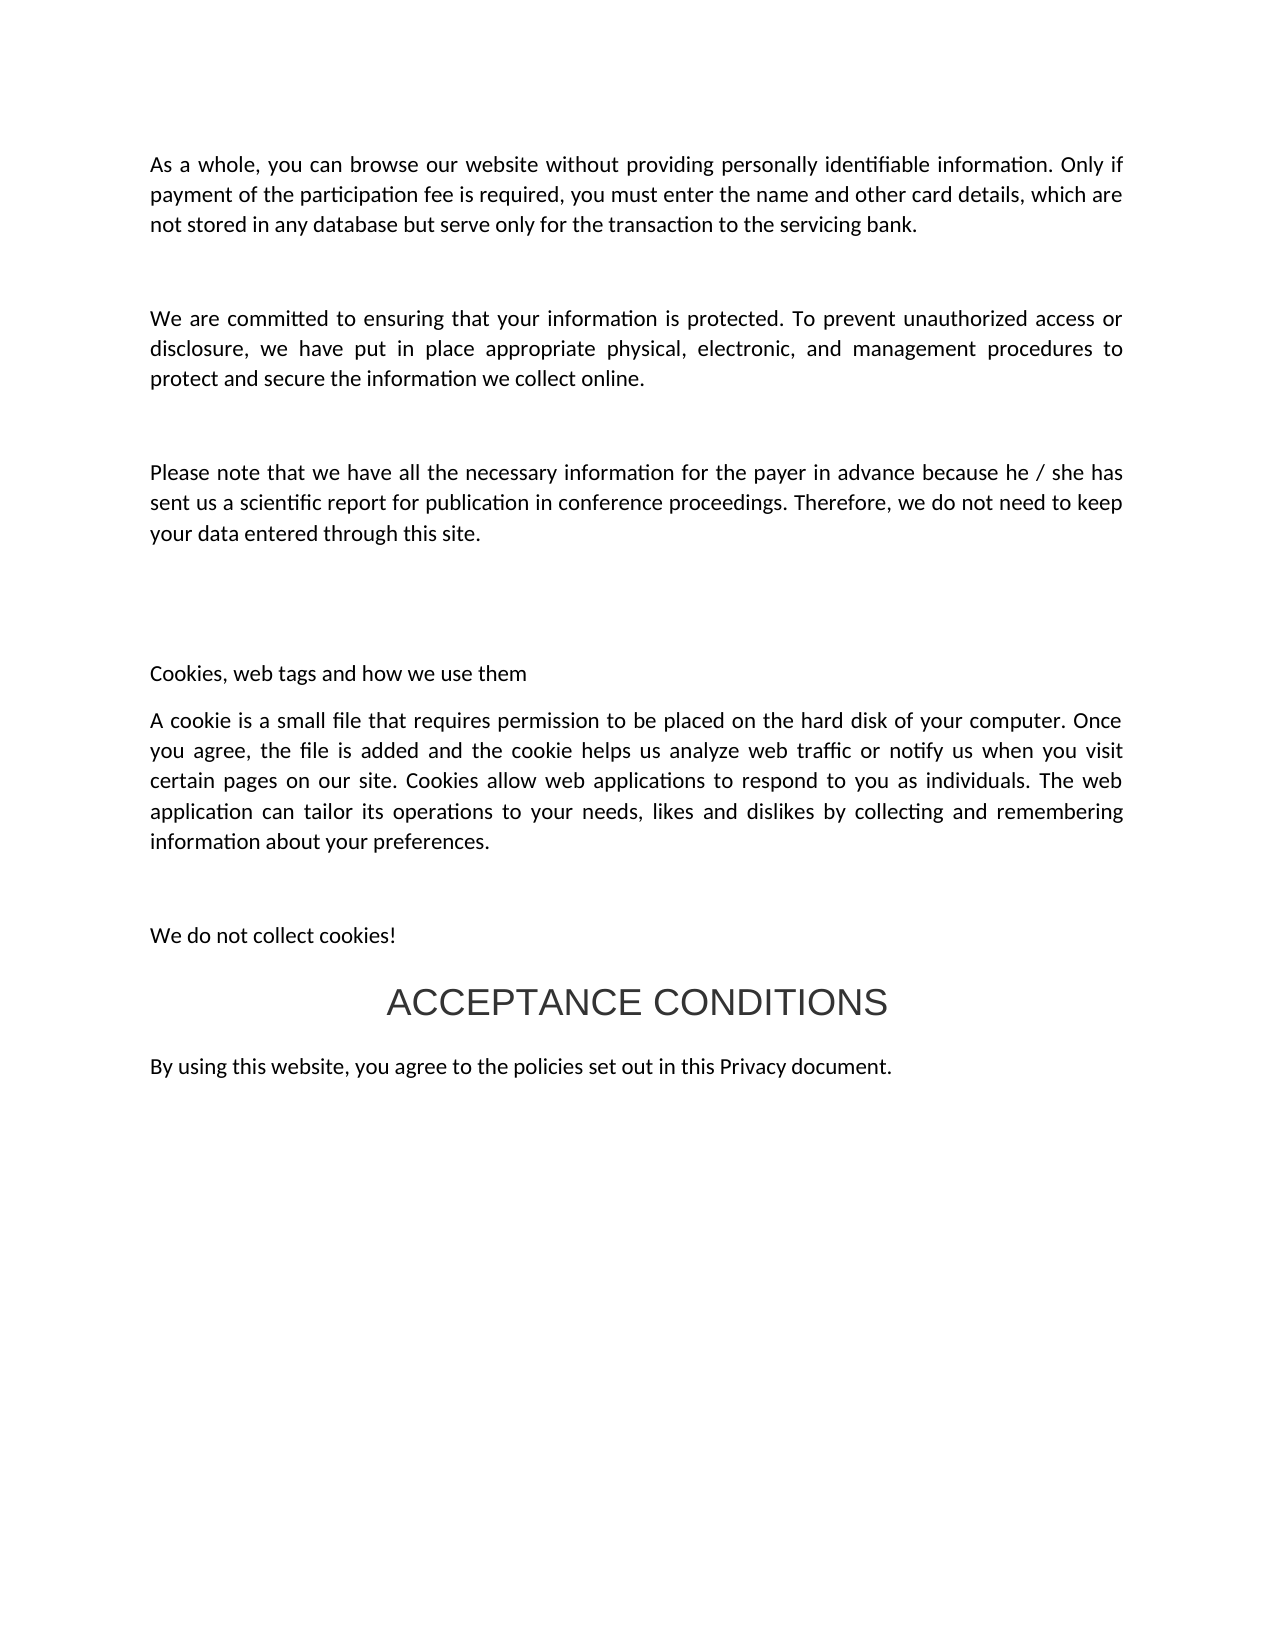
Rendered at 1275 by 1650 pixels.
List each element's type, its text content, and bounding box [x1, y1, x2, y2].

text Please note that we have all the necessary information for the payer in advance because he / she has sent us a scientific report for publication in conference proceedings. Therefore, we do not need to keep your data entered through this site. [150, 458, 1125, 547]
text Cookies, web tags and how we use them [150, 659, 1125, 687]
text We do not collect cookies! [150, 921, 1125, 949]
text As a whole, you can browse our website without providing personally identifiable information. Only if payment of the participation fee is required, you must enter the name and other card details, which are not stored in any database but serve only for the transaction to the servicing bank. [150, 150, 1125, 238]
text We are committed to ensuring that your information is protected. To prevent unauthorized access or disclosure, we have put in place appropriate physical, electronic, and management procedures to protect and secure the information we collect online. [150, 304, 1125, 393]
text By using this website, you agree to the policies set out in this Privacy document. [150, 1052, 1125, 1081]
text ACCEPTANCE CONDITIONS [150, 980, 1125, 1023]
text A cookie is a small file that requires permission to be placed on the hard disk of your computer. Once you agree, the file is added and the cookie helps us analyze web traffic or notify us when you visit certain pages on our site. Cookies allow web applications to respond to you as individuals. The web application can tailor its operations to your needs, likes and dislikes by collecting and remembering information about your preferences. [150, 706, 1125, 855]
